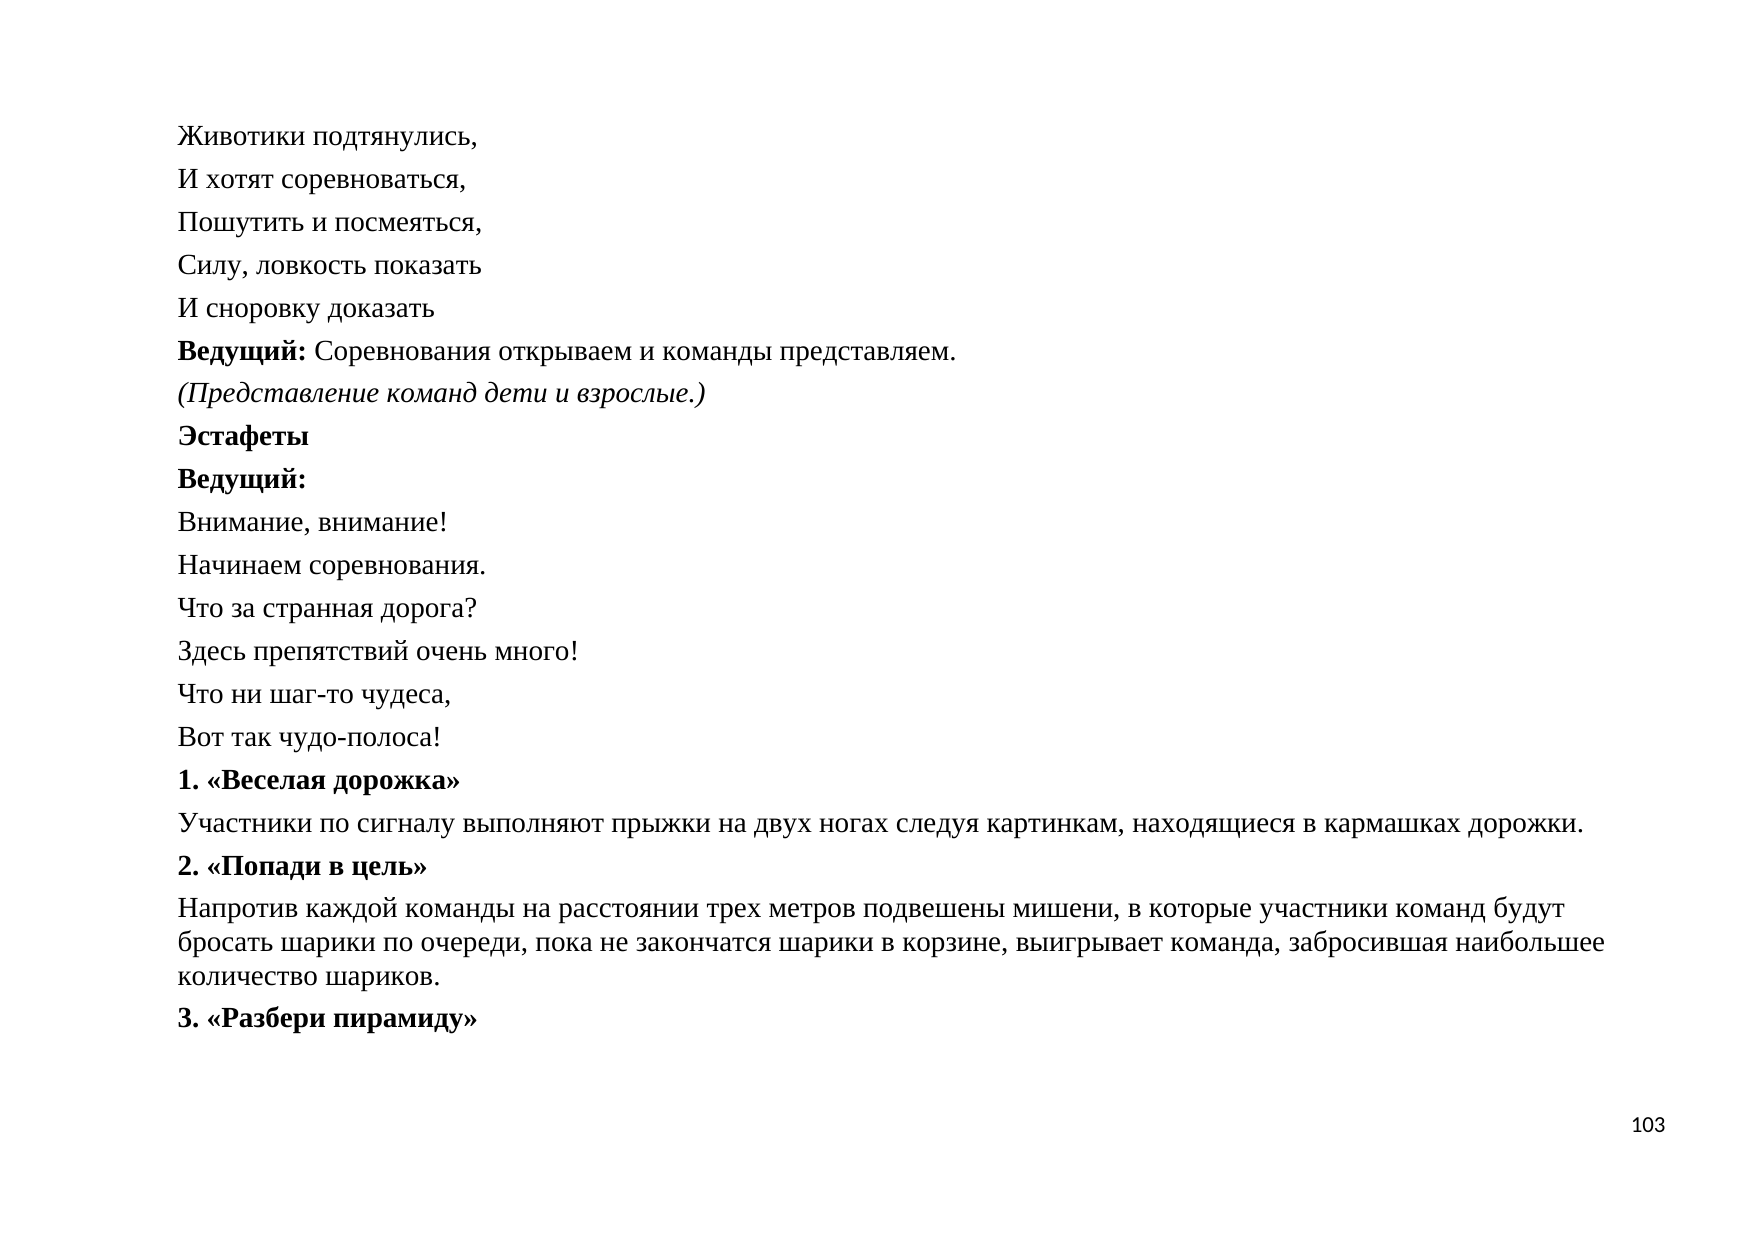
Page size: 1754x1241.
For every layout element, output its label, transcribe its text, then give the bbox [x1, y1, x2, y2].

text Вот так чудо-полоса! [177, 719, 1665, 752]
text Эстафеты [177, 418, 1665, 452]
text 3. «Разбери пирамиду» [177, 1001, 1665, 1034]
text Ведущий: [177, 461, 1665, 495]
text Начинаем соревнования. [177, 547, 1665, 581]
text Ведущий: Соревнования открываем и команды представляем. [177, 333, 1665, 366]
text Внимание, внимание! [177, 504, 1665, 538]
text И сноровку доказать [177, 290, 1665, 323]
text И хотят соревноваться, [177, 161, 1665, 194]
text Силу, ловкость показать [177, 247, 1665, 280]
text (Представление команд дети и взрослые.) [177, 376, 1665, 409]
text Что за странная дорога? [177, 590, 1665, 624]
text Напротив каждой команды на расстоянии трех метров подвешены мишени, в которые участники команд будут бросать шарики по очереди, пока не закончатся шарики в корзине, выигрывает команда, забросившая наибольшее количество шариков. [177, 891, 1665, 991]
text 1. «Веселая дорожка» [177, 762, 1665, 795]
text Животики подтянулись, [177, 118, 1665, 152]
text Здесь препятствий очень много! [177, 633, 1665, 667]
text Участники по сигналу выполняют прыжки на двух ногах следуя картинкам, находящиеся в кармашках дорожки. [177, 805, 1665, 838]
text 2. «Попади в цель» [177, 848, 1665, 881]
text Что ни шаг-то чудеса, [177, 676, 1665, 709]
text Пошутить и посмеяться, [177, 204, 1665, 237]
